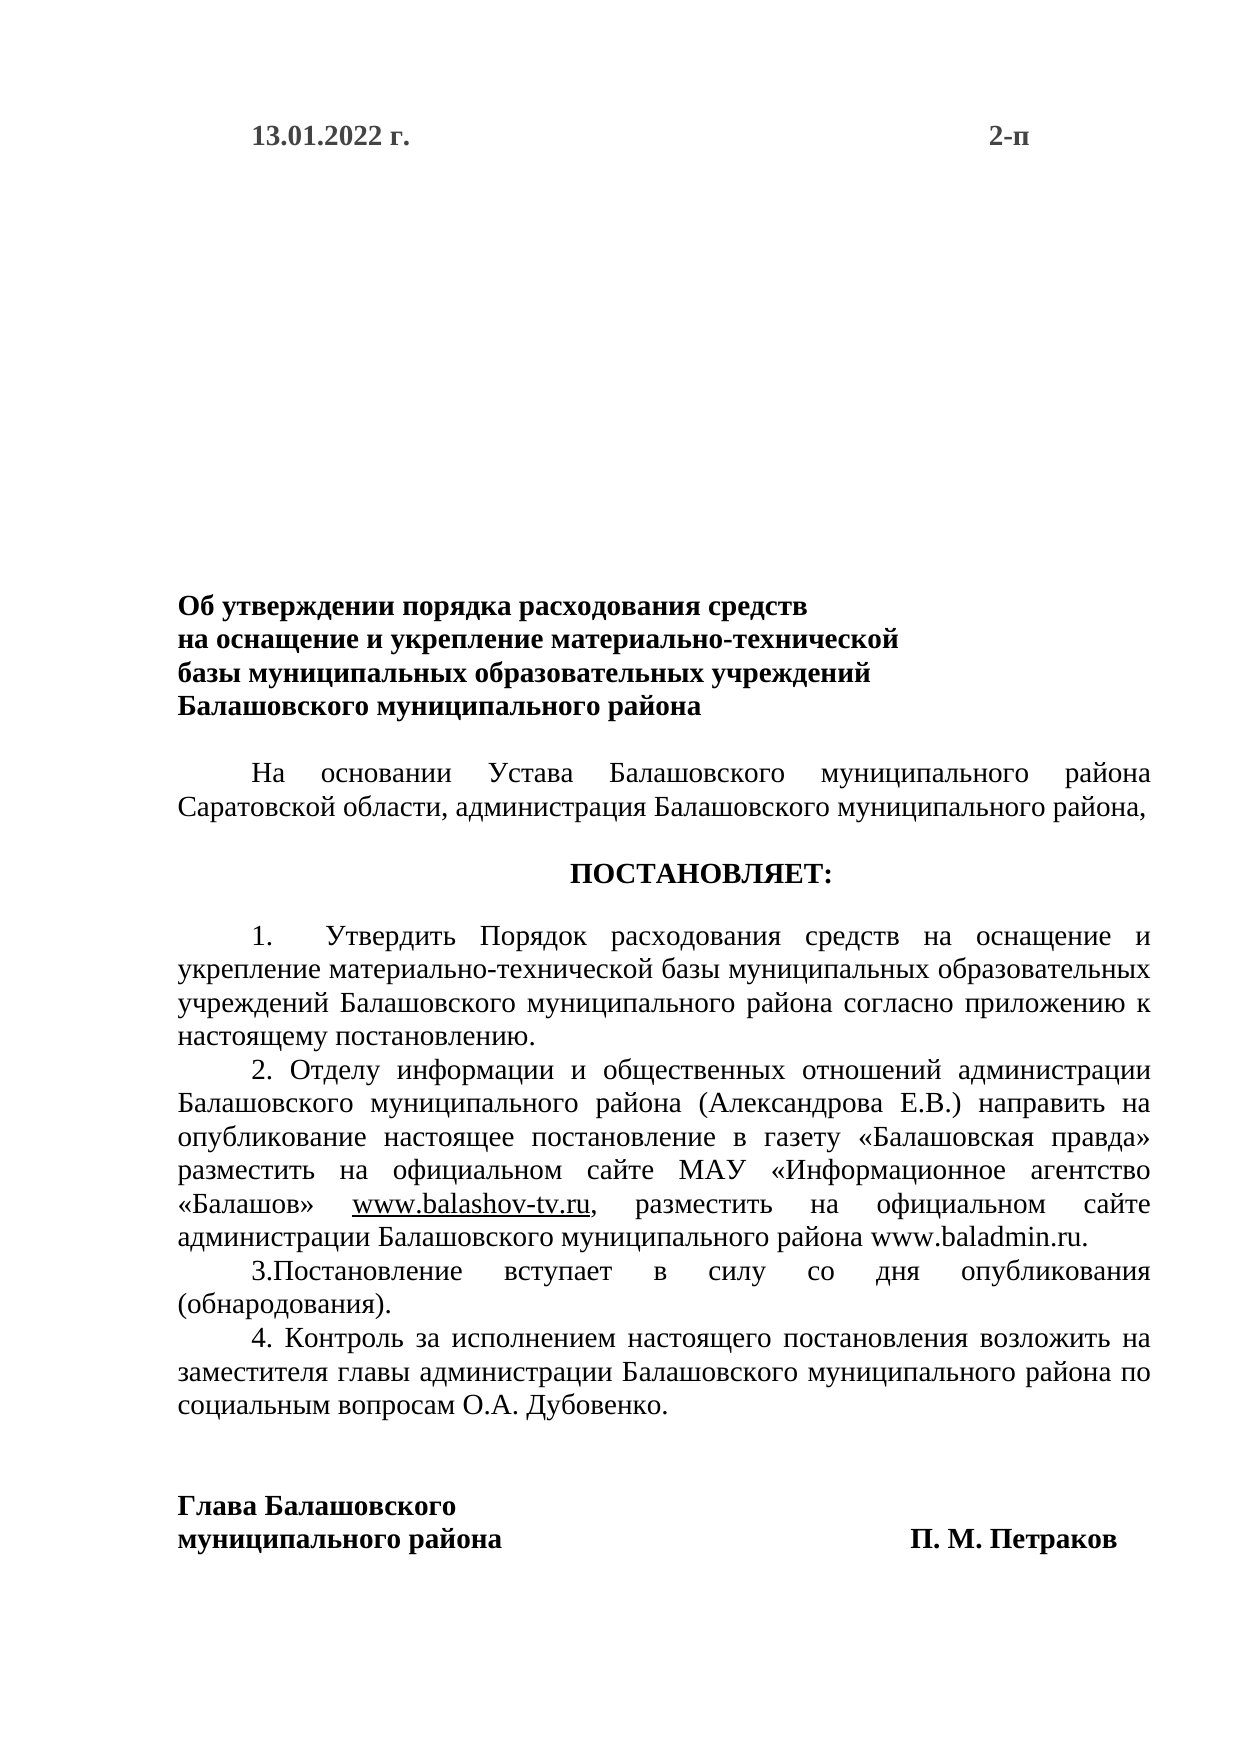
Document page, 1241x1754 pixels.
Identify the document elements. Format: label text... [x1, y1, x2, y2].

text 4. Контроль за исполнением настоящего постановления возложить на заместителя главы администрации Балашовского муниципального района по социальным вопросам О.А. Дубовенко. [177, 1320, 1152, 1421]
list Утвердить Порядок расходования средств на оснащение и укрепление материально-технической базы муниципальных образовательных учреждений Балашовского муниципального района согласно приложению к настоящему постановлению. [177, 918, 1152, 1052]
text Об утверждении порядка расходования средств [177, 588, 1152, 621]
text Глава Балашовского [177, 1488, 1152, 1521]
text Балашовского муниципального района [177, 688, 1152, 722]
text На основании Устава Балашовского муниципального района Саратовской области, администрация Балашовского муниципального района, [177, 755, 1152, 822]
text 3.Постановление вступает в силу со дня опубликования (обнародования). [177, 1253, 1152, 1320]
text ПОСТАНОВЛЯЕТ: [177, 856, 1152, 918]
text 13.01.2022 г. 2-п [177, 118, 1152, 152]
text базы муниципальных образовательных учреждений [177, 655, 1152, 688]
text на оснащение и укрепление материально-технической [177, 621, 1152, 655]
text муниципального района П. М. Петраков [177, 1521, 1152, 1555]
text 2. Отделу информации и общественных отношений администрации Балашовского муниципального района (Александрова Е.В.) направить на опубликование настоящее постановление в газету «Балашовская правда» разместить на официальном сайте МАУ «Информационное агентство «Балашов» www.balashov-tv.ru, разместить на официальном сайте администрации Балашовского муниципального района www.baladmin.ru. [177, 1052, 1152, 1253]
